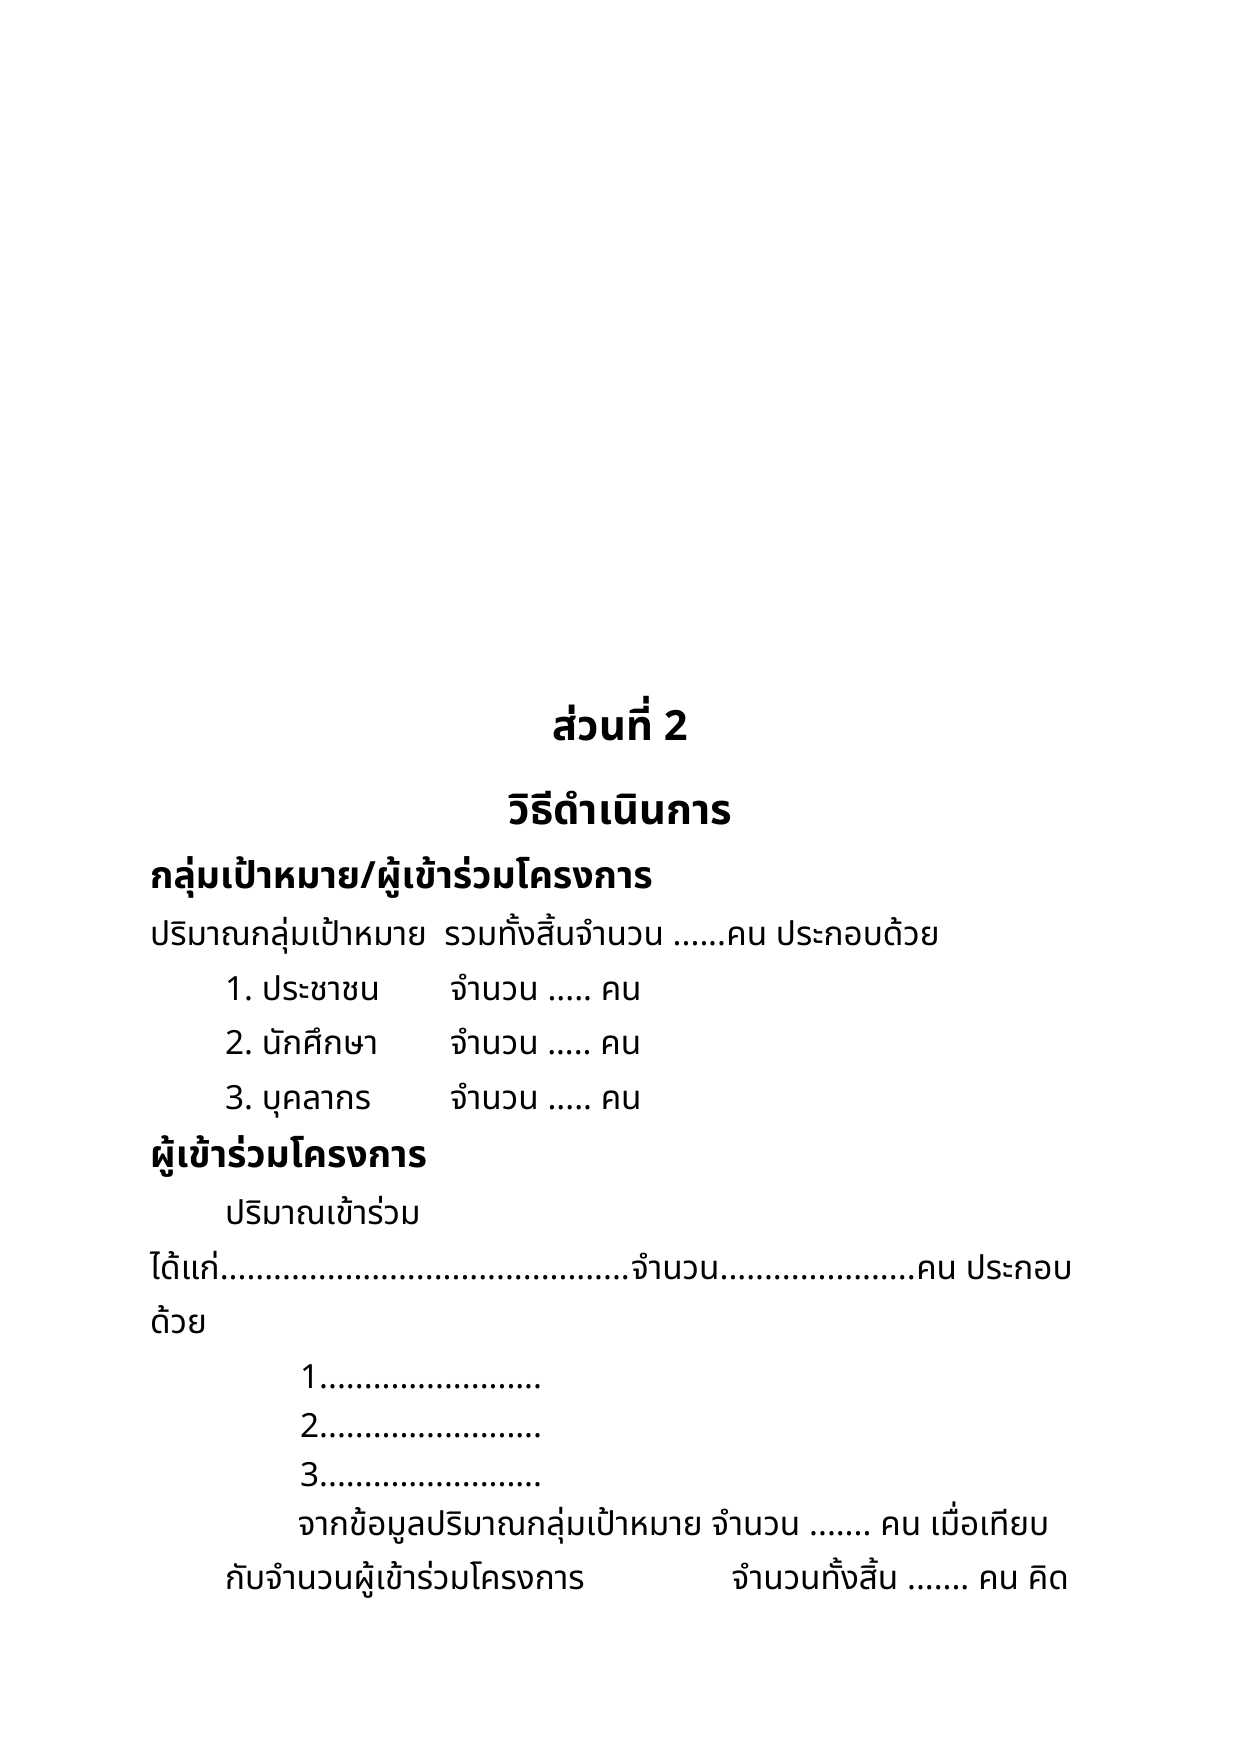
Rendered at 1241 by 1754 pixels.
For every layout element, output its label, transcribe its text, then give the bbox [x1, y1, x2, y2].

text ปริมาณกลุ่มเป้าหมาย รวมทั้งสิ้นจำนวน ......คน ประกอบด้วย [150, 910, 1090, 960]
text 3......................... [150, 1451, 1090, 1496]
text ปริมาณเข้าร่วม ได้แก่..............................................จำนวน......................คน ประกอบด้วย [150, 1189, 1090, 1349]
text 1......................... [150, 1353, 1090, 1398]
text 1. ประชาชน จำนวน ..... คน [150, 964, 1090, 1015]
text 2......................... [150, 1402, 1090, 1447]
text ส่วนที่ 2 [150, 695, 1090, 759]
text วิธีดำเนินการ [150, 780, 1090, 843]
text ผู้เข้าร่วมโครงการ [150, 1128, 1090, 1185]
text 3. บุคลากร จำนวน ..... คน [150, 1073, 1090, 1124]
text 2. นักศึกษา จำนวน ….. คน [150, 1019, 1090, 1069]
text กลุ่มเป้าหมาย/ผู้เข้าร่วมโครงการ [150, 848, 1090, 905]
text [225, 1499, 1076, 1605]
